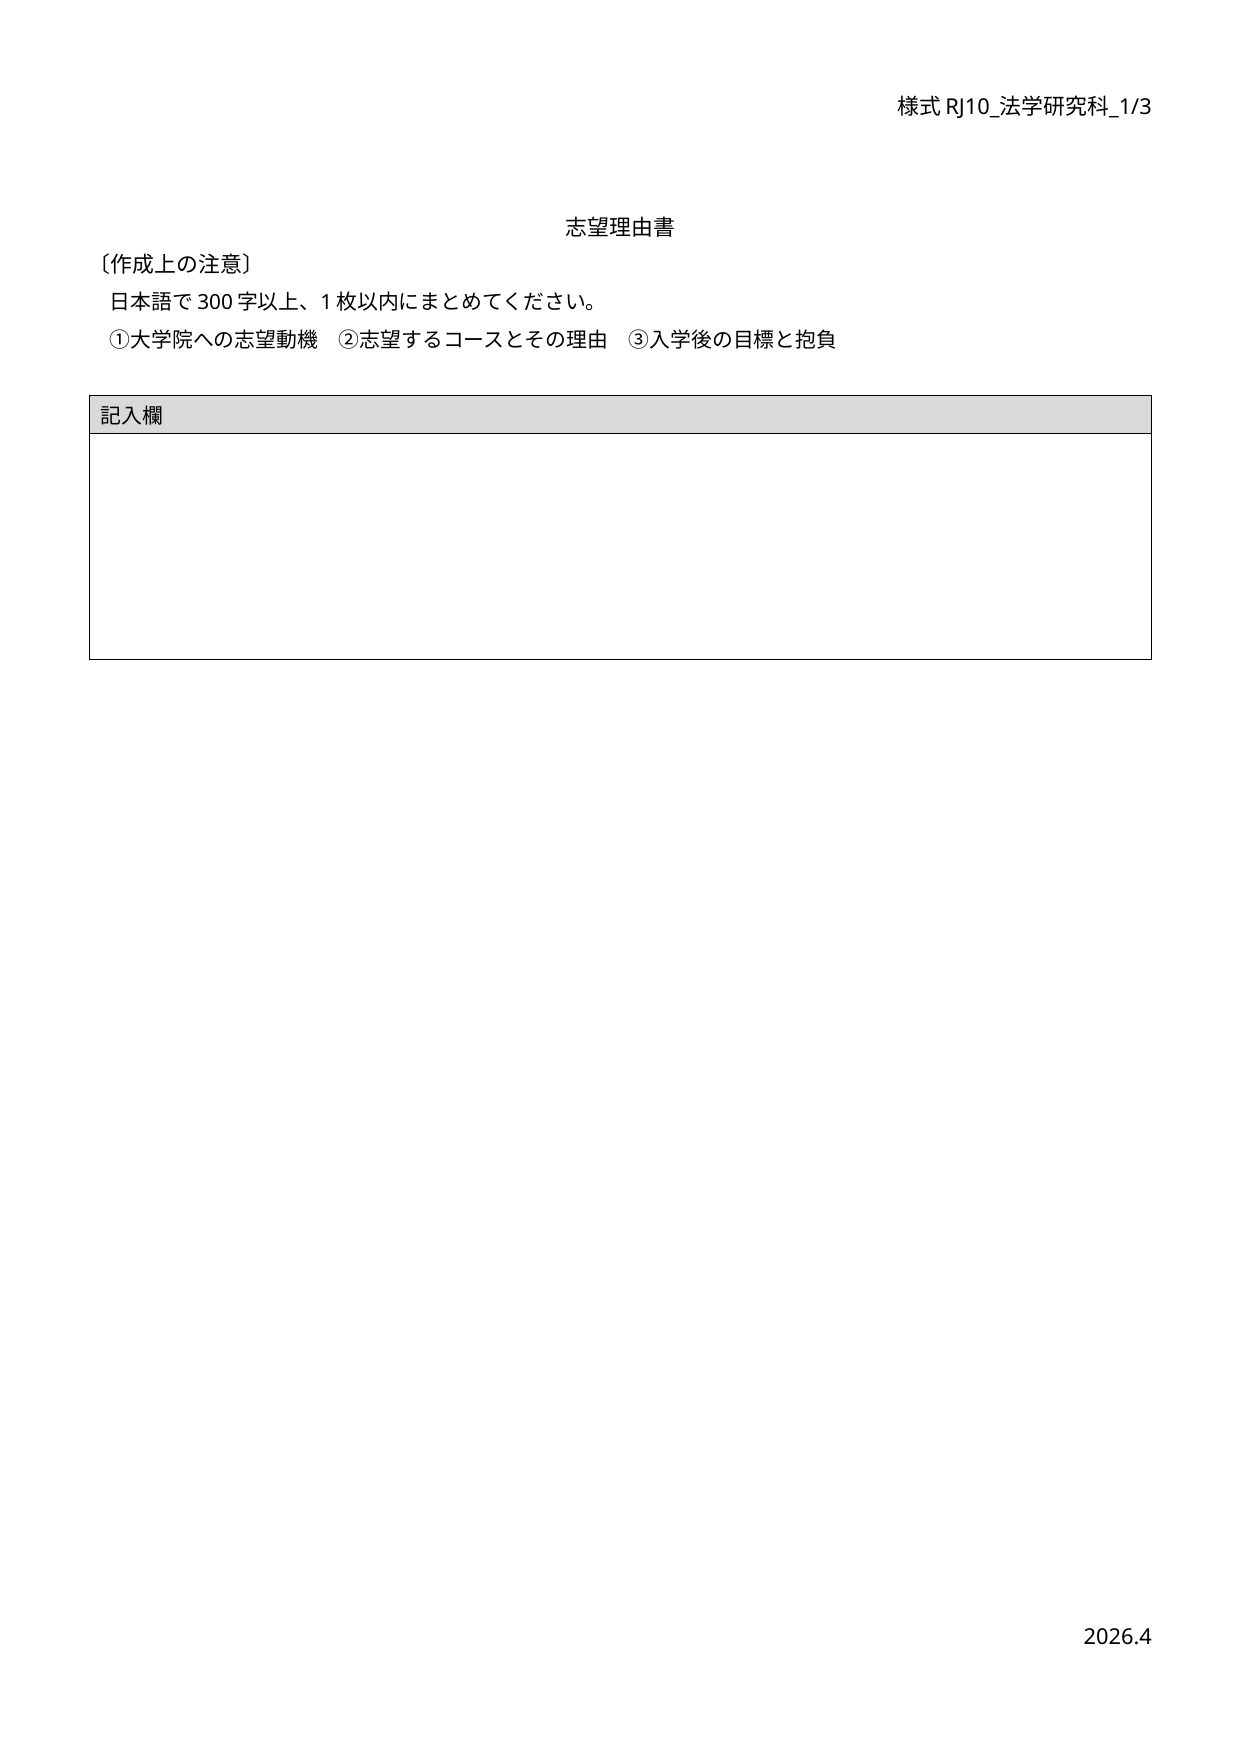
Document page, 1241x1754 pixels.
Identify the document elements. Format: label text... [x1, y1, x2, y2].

table_header 記入欄 [90, 396, 1151, 433]
table_cell [90, 434, 1151, 659]
